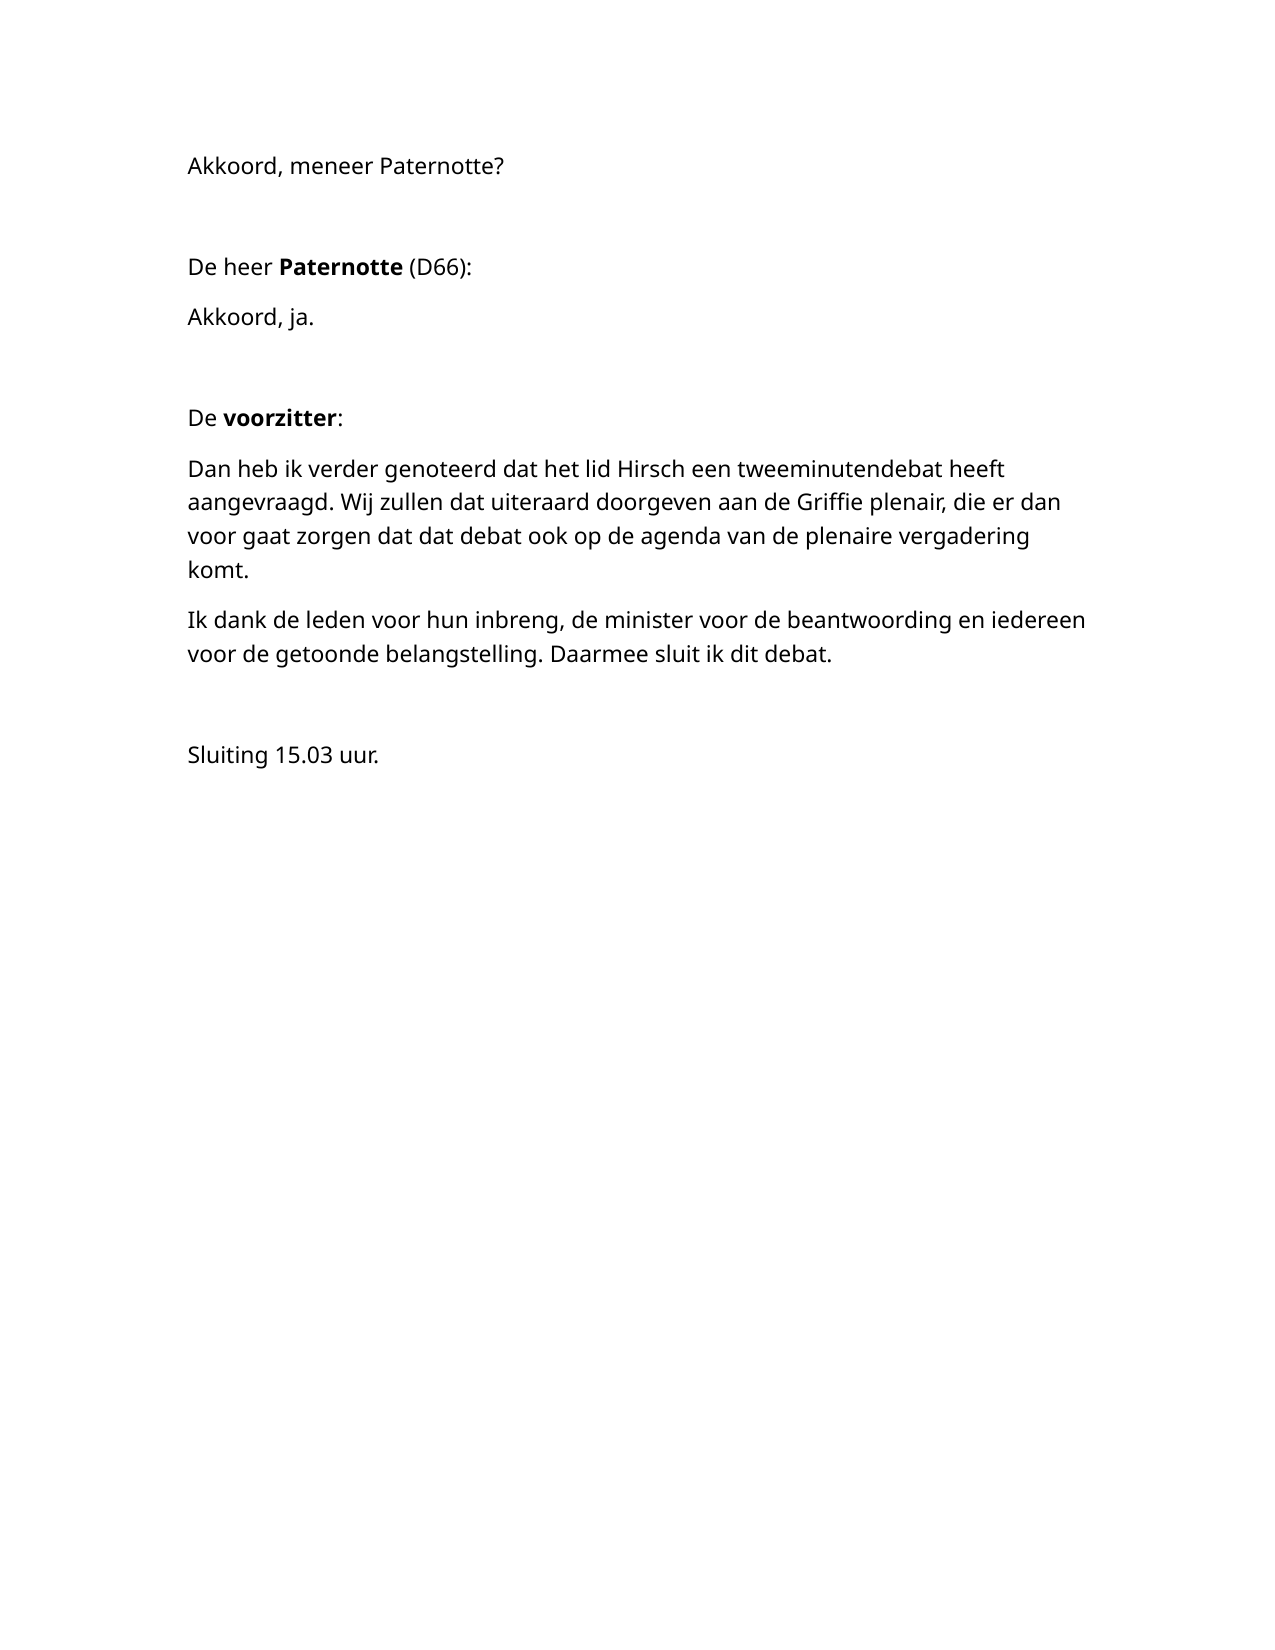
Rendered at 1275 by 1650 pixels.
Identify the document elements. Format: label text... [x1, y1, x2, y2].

text Dan heb ik verder genoteerd dat het lid Hirsch een tweeminutendebat heeft aangevraagd. Wij zullen dat uiteraard doorgeven aan de Griffie plenair, die er dan voor gaat zorgen dat dat debat ook op de agenda van de plenaire vergadering komt. [187, 452, 1087, 585]
text Sluiting 15.03 uur. [187, 739, 1087, 770]
text Ik dank de leden voor hun inbreng, de minister voor de beantwoording en iedereen voor de getoonde belangstelling. Daarmee sluit ik dit debat. [187, 604, 1087, 669]
text De voorzitter: [187, 402, 1087, 433]
text Akkoord, ja. [187, 301, 1087, 332]
text Akkoord, meneer Paternotte? [187, 150, 1087, 181]
text De heer Paternotte (D66): [187, 251, 1087, 282]
